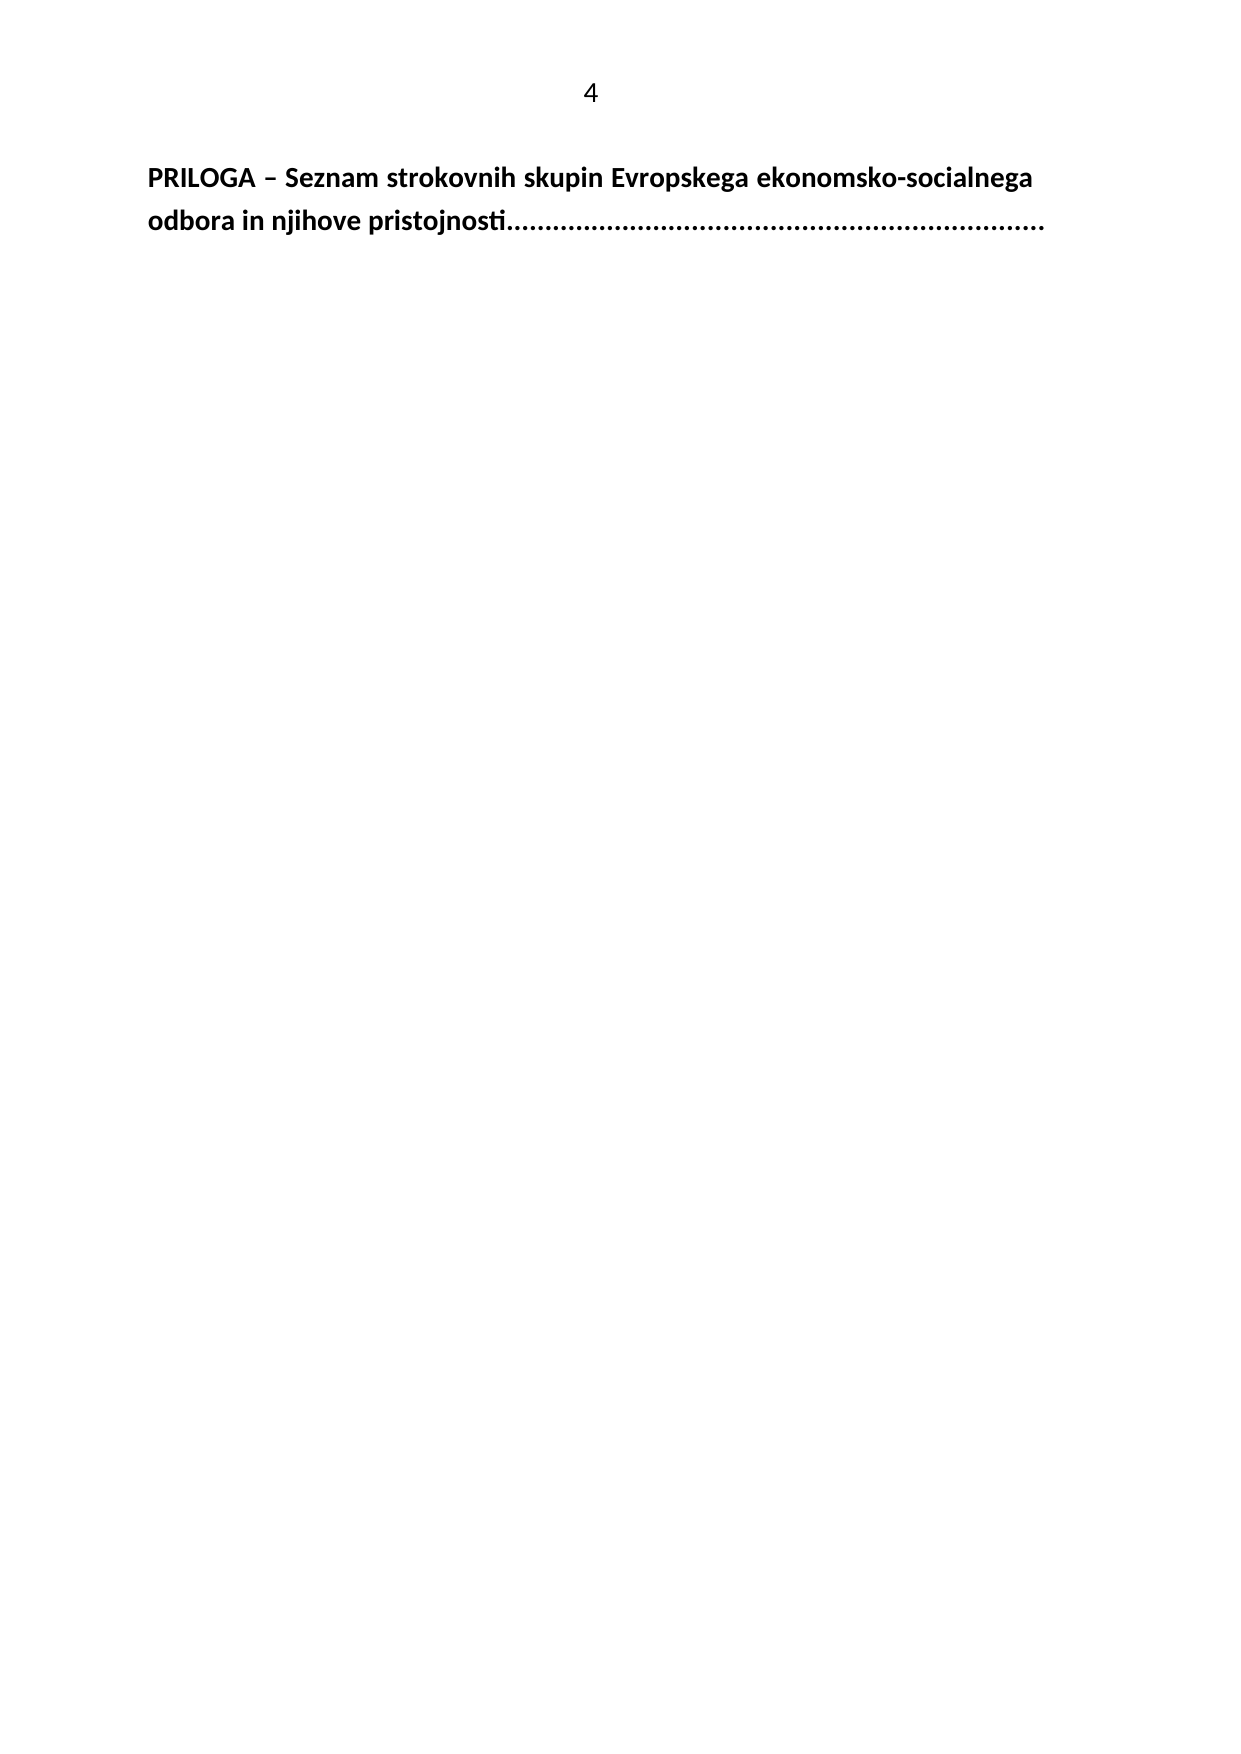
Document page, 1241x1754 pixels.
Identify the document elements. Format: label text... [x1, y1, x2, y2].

text PRILOGA – Seznam strokovnih skupin Evropskega ekonomsko-socialnega odbora in njihove pristojnosti 185 [148, 159, 1033, 237]
